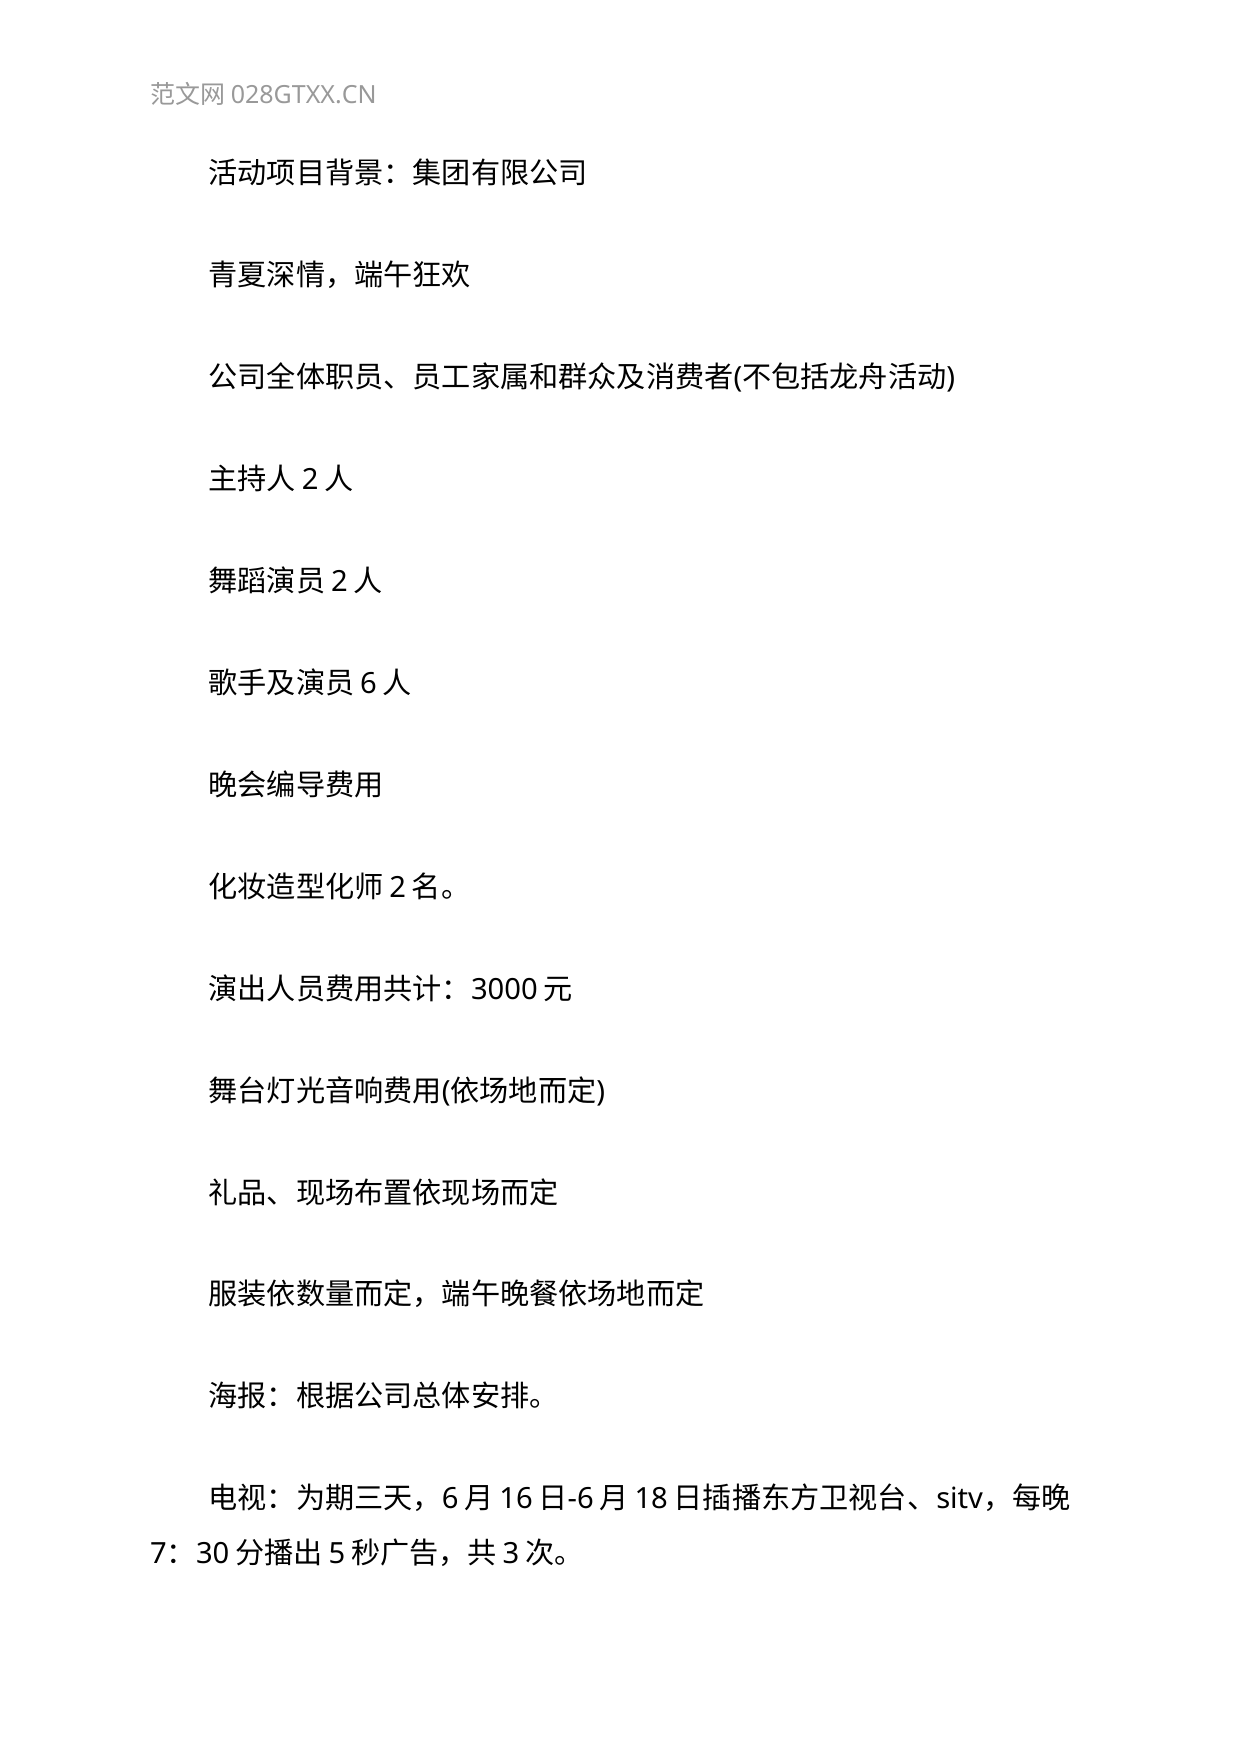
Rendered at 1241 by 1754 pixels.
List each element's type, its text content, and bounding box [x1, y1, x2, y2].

text 服装依数量而定，端午晚餐依场地而定 [150, 1271, 1090, 1313]
text 舞台灯光音响费用(依场地而定) [150, 1067, 1090, 1109]
text 电视：为期三天，6月16日-6月18日插播东方卫视台、sitv，每晚7：30分播出5秒广告，共3次。 [150, 1474, 1090, 1572]
text 歌手及演员6人 [150, 659, 1090, 702]
text 舞蹈演员2人 [150, 557, 1090, 600]
text 活动项目背景：集团有限公司 [150, 150, 1090, 192]
text 化妆造型化师2名。 [150, 863, 1090, 906]
text 主持人2人 [150, 456, 1090, 498]
text 公司全体职员、员工家属和群众及消费者(不包括龙舟活动) [150, 353, 1090, 396]
text 海报：根据公司总体安排。 [150, 1373, 1090, 1415]
text 晚会编导费用 [150, 761, 1090, 804]
text 礼品、现场布置依现场而定 [150, 1169, 1090, 1211]
text 演出人员费用共计：3000元 [150, 965, 1090, 1008]
text 青夏深情，端午狂欢 [150, 252, 1090, 294]
